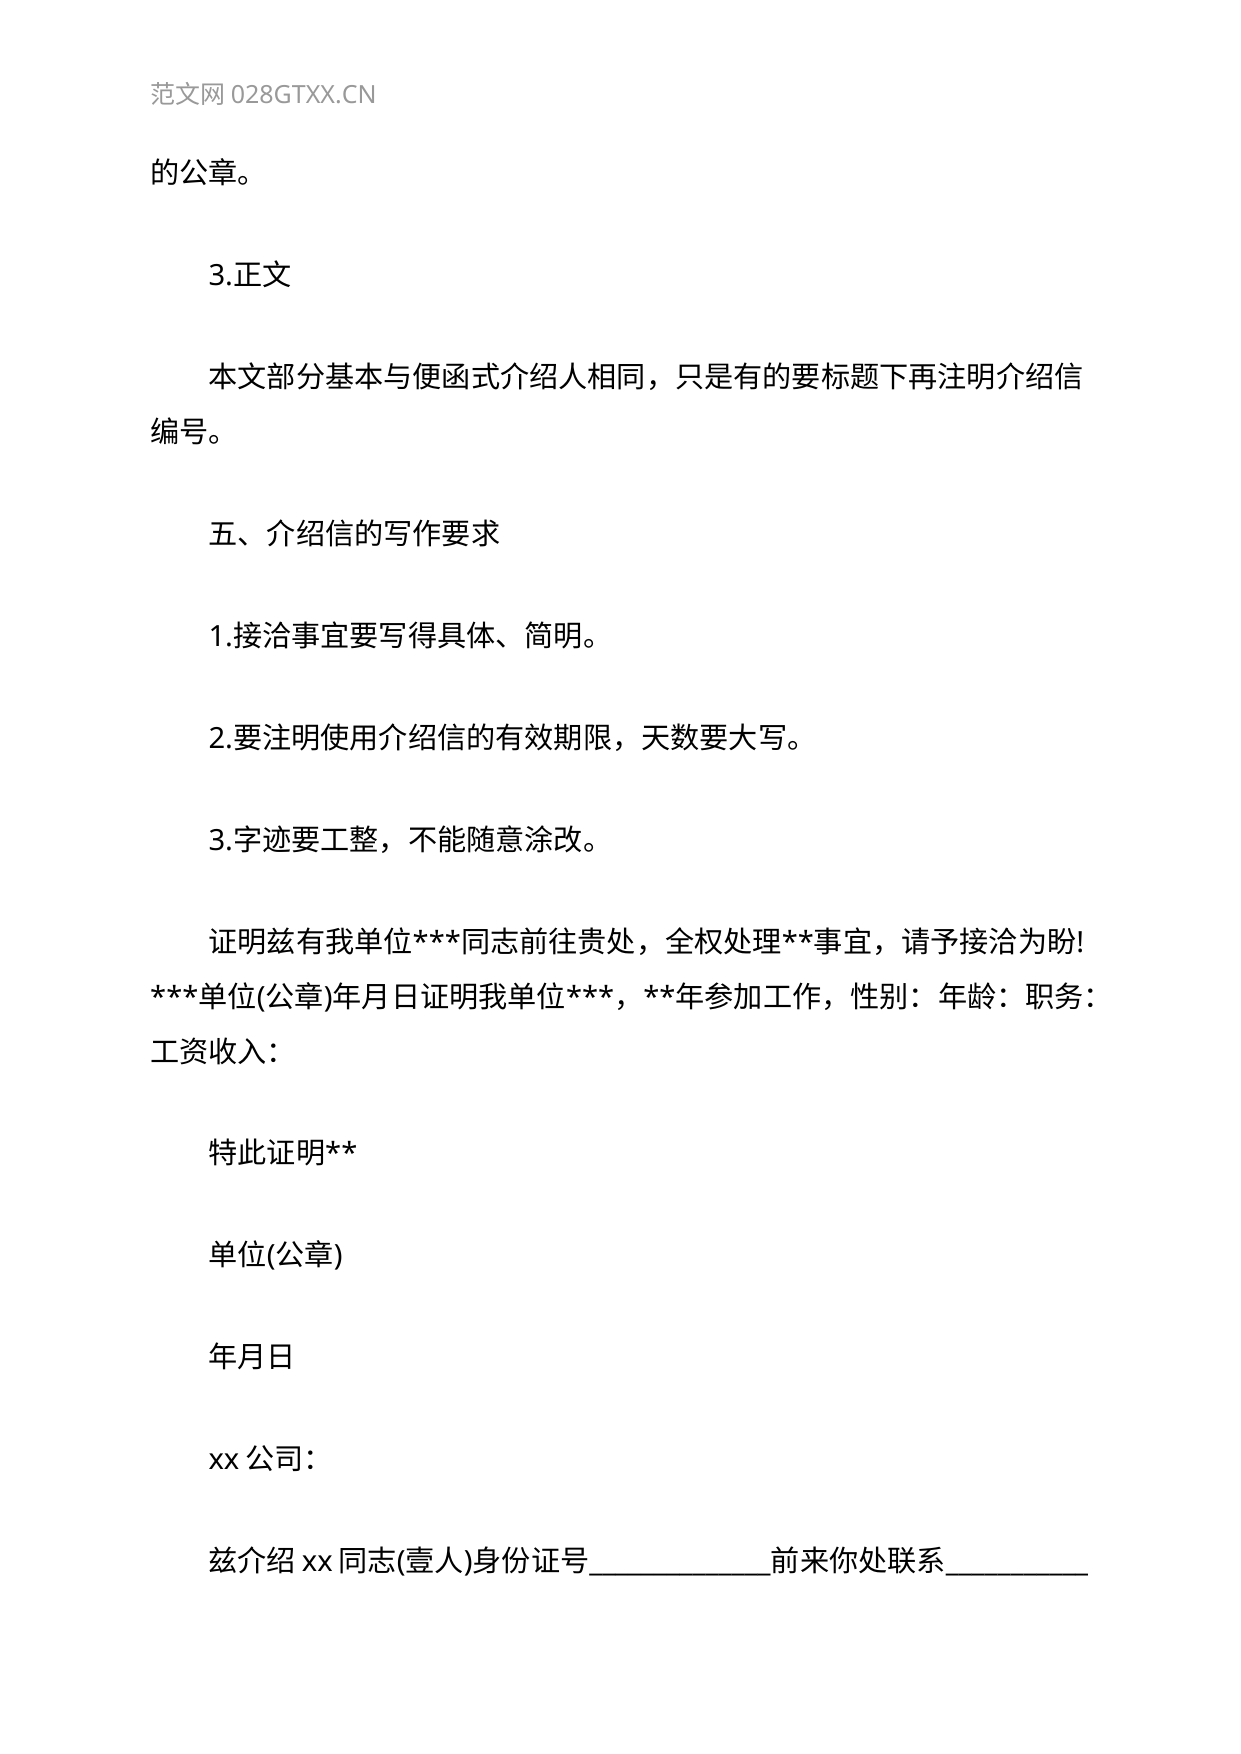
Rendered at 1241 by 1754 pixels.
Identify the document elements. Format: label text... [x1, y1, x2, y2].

text 2.要注明使用介绍信的有效期限，天数要大写。 [150, 714, 1090, 757]
text 单位(公章) [150, 1232, 1090, 1274]
text 特此证明** [150, 1130, 1090, 1172]
text 五、介绍信的写作要求 [150, 510, 1090, 553]
text 证明兹有我单位***同志前往贵处，全权处理**事宜，请予接洽为盼!***单位(公章)年月日证明我单位***，**年参加工作，性别：年龄：职务：工资收入： [150, 918, 1090, 1070]
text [150, 1538, 1090, 1580]
text 本文部分基本与便函式介绍人相同，只是有的要标题下再注明介绍信编号。 [150, 354, 1090, 451]
text 年月日 [150, 1334, 1090, 1376]
text xx公司： [150, 1436, 1090, 1478]
text 3.正文 [150, 252, 1090, 294]
text 1.接洽事宜要写得具体、简明。 [150, 612, 1090, 654]
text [150, 150, 1090, 192]
text 3.字迹要工整，不能随意涂改。 [150, 816, 1090, 858]
